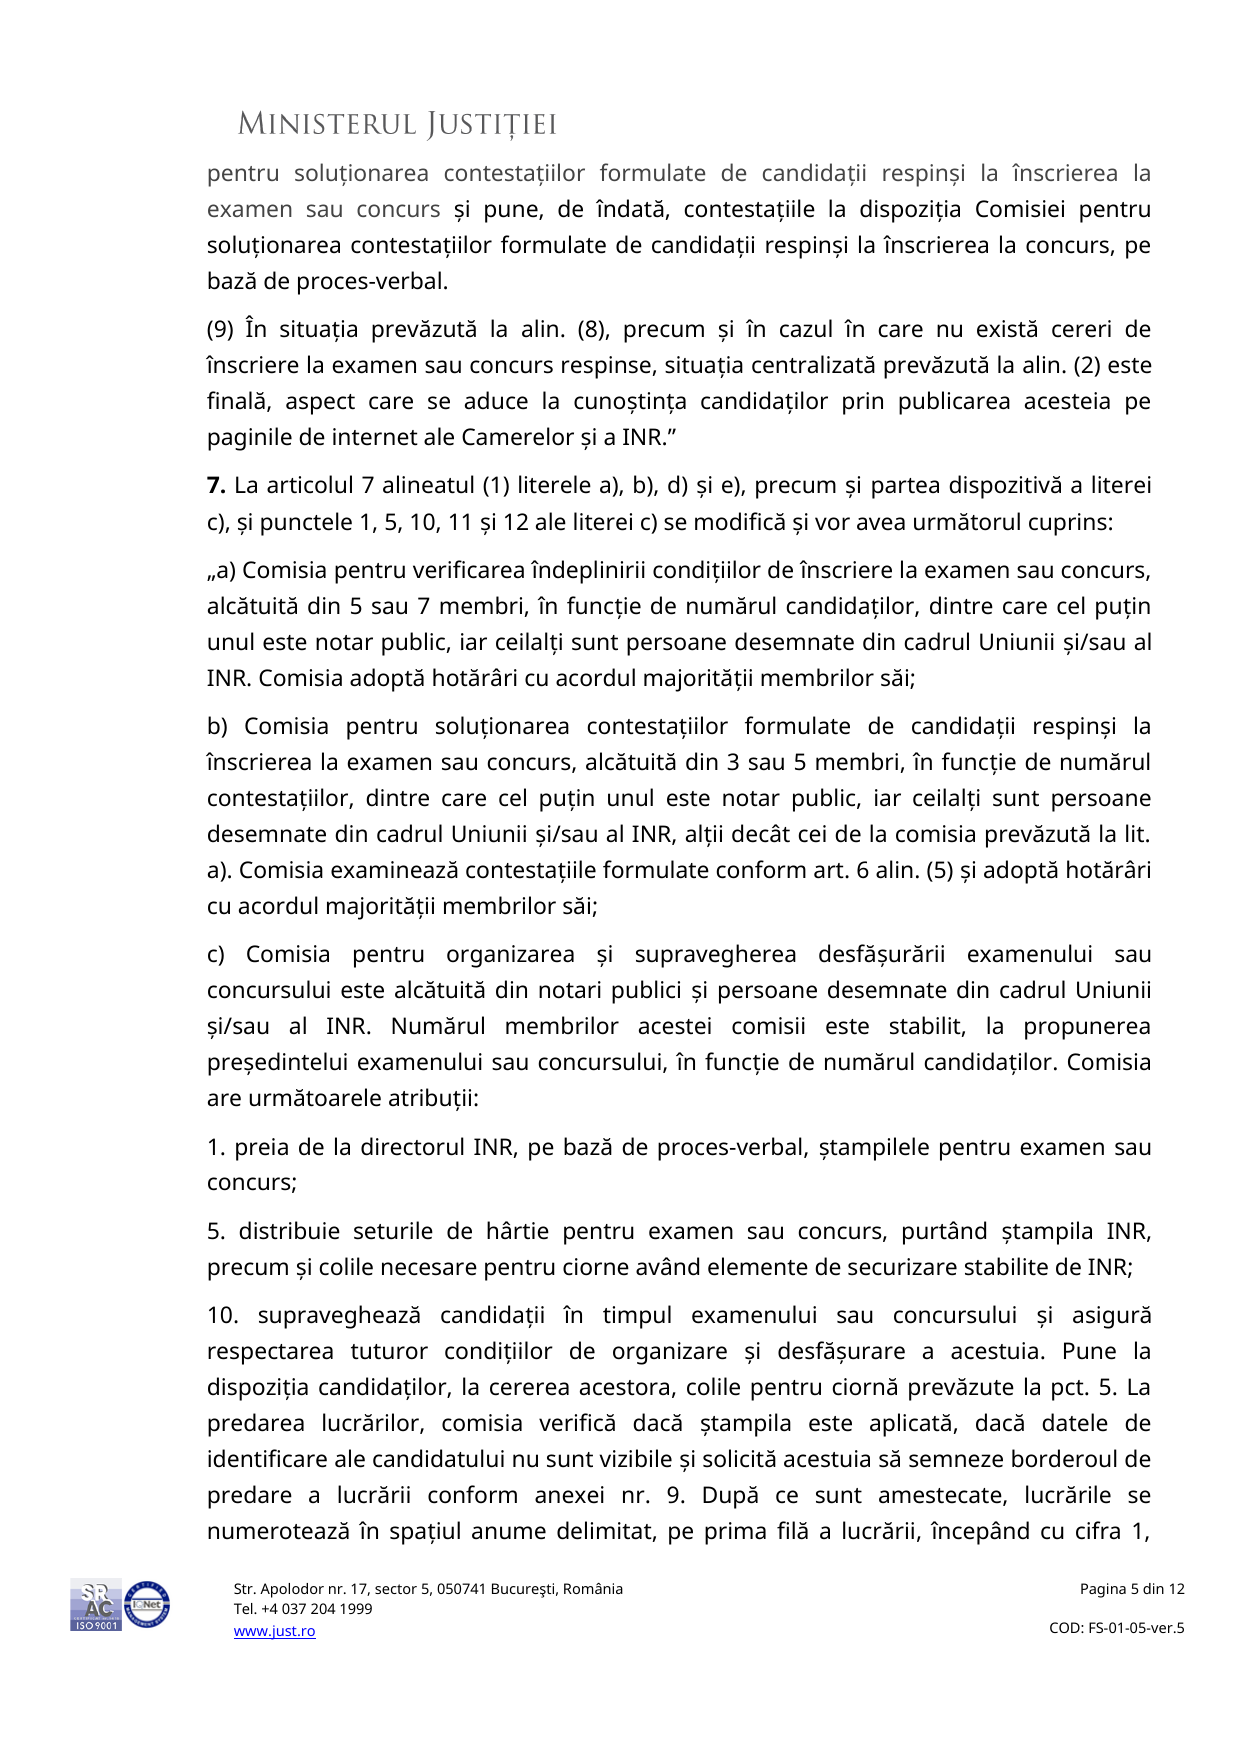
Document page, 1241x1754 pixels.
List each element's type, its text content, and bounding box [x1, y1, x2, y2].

picture [70, 1578, 173, 1631]
text c) Comisia pentru organizarea și supravegherea desfășurării examenului sau concursului este alcătuită din notari publici și persoane desemnate din cadrul Uniunii și/sau al INR. Numărul membrilor acestei comisii este stabilit, la propunerea președintelui examenului sau concursului, în funcție de numărul candidaților. Comisia are următoarele atribuții: [207, 938, 1152, 1113]
text 7. La articolul 7 alineatul (1) literele a), b), d) și e), precum și partea dispozitivă a literei c), și punctele 1, 5, 10, 11 și 12 ale literei c) se modifică şi vor avea următorul cuprins: [207, 469, 1152, 537]
text „a) Comisia pentru verificarea îndeplinirii condițiilor de înscriere la examen sau concurs, alcătuită din 5 sau 7 membri, în funcție de numărul candidaților, dintre care cel puțin unul este notar public, iar ceilalți sunt persoane desemnate din cadrul Uniunii și/sau al INR. Comisia adoptă hotărâri cu acordul majorității membrilor săi; [207, 554, 1152, 693]
text (9) În situația prevăzută la alin. (8), precum și în cazul în care nu există cereri de înscriere la examen sau concurs respinse, situația centralizată prevăzută la alin. (2) este finală, aspect care se aduce la cunoștința candidaților prin publicarea acesteia pe paginile de internet ale Camerelor și a INR.” [207, 313, 1152, 452]
picture [236, 107, 558, 141]
text b) Comisia pentru soluționarea contestațiilor formulate de candidații respinși la înscrierea la examen sau concurs, alcătuită din 3 sau 5 membri, în funcție de numărul contestațiilor, dintre care cel puțin unul este notar public, iar ceilalți sunt persoane desemnate din cadrul Uniunii și/sau al INR, alții decât cei de la comisia prevăzută la lit. a). Comisia examinează contestațiile formulate conform art. 6 alin. (5) și adoptă hotărâri cu acordul majorității membrilor săi; [207, 710, 1152, 921]
text 1. preia de la directorul INR, pe bază de proces-verbal, ștampilele pentru examen sau concurs; [207, 1130, 1152, 1198]
text 5. distribuie seturile de hârtie pentru examen sau concurs, purtând ștampila INR, precum și colile necesare pentru ciorne având elemente de securizare stabilite de INR; [207, 1215, 1152, 1282]
